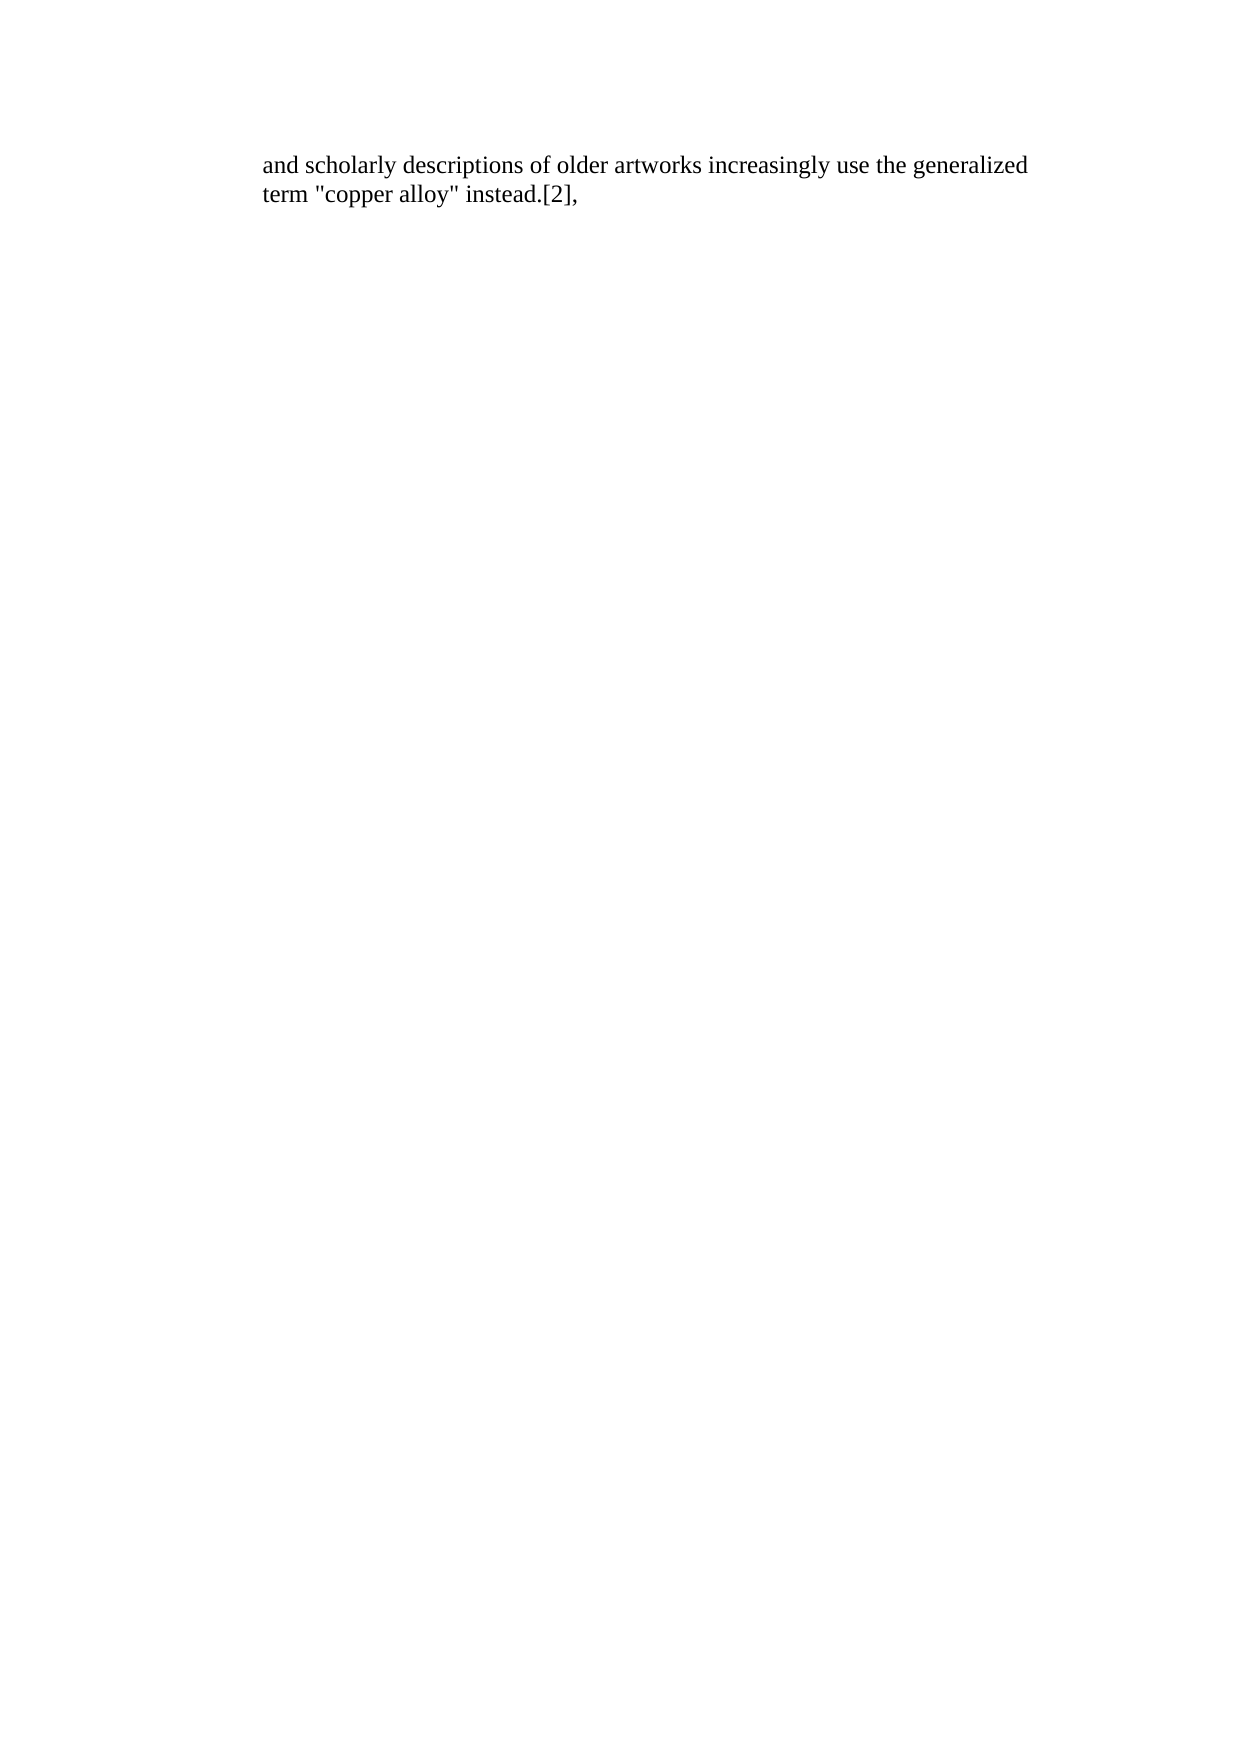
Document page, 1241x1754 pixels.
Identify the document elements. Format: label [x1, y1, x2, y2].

text [262, 150, 1053, 207]
